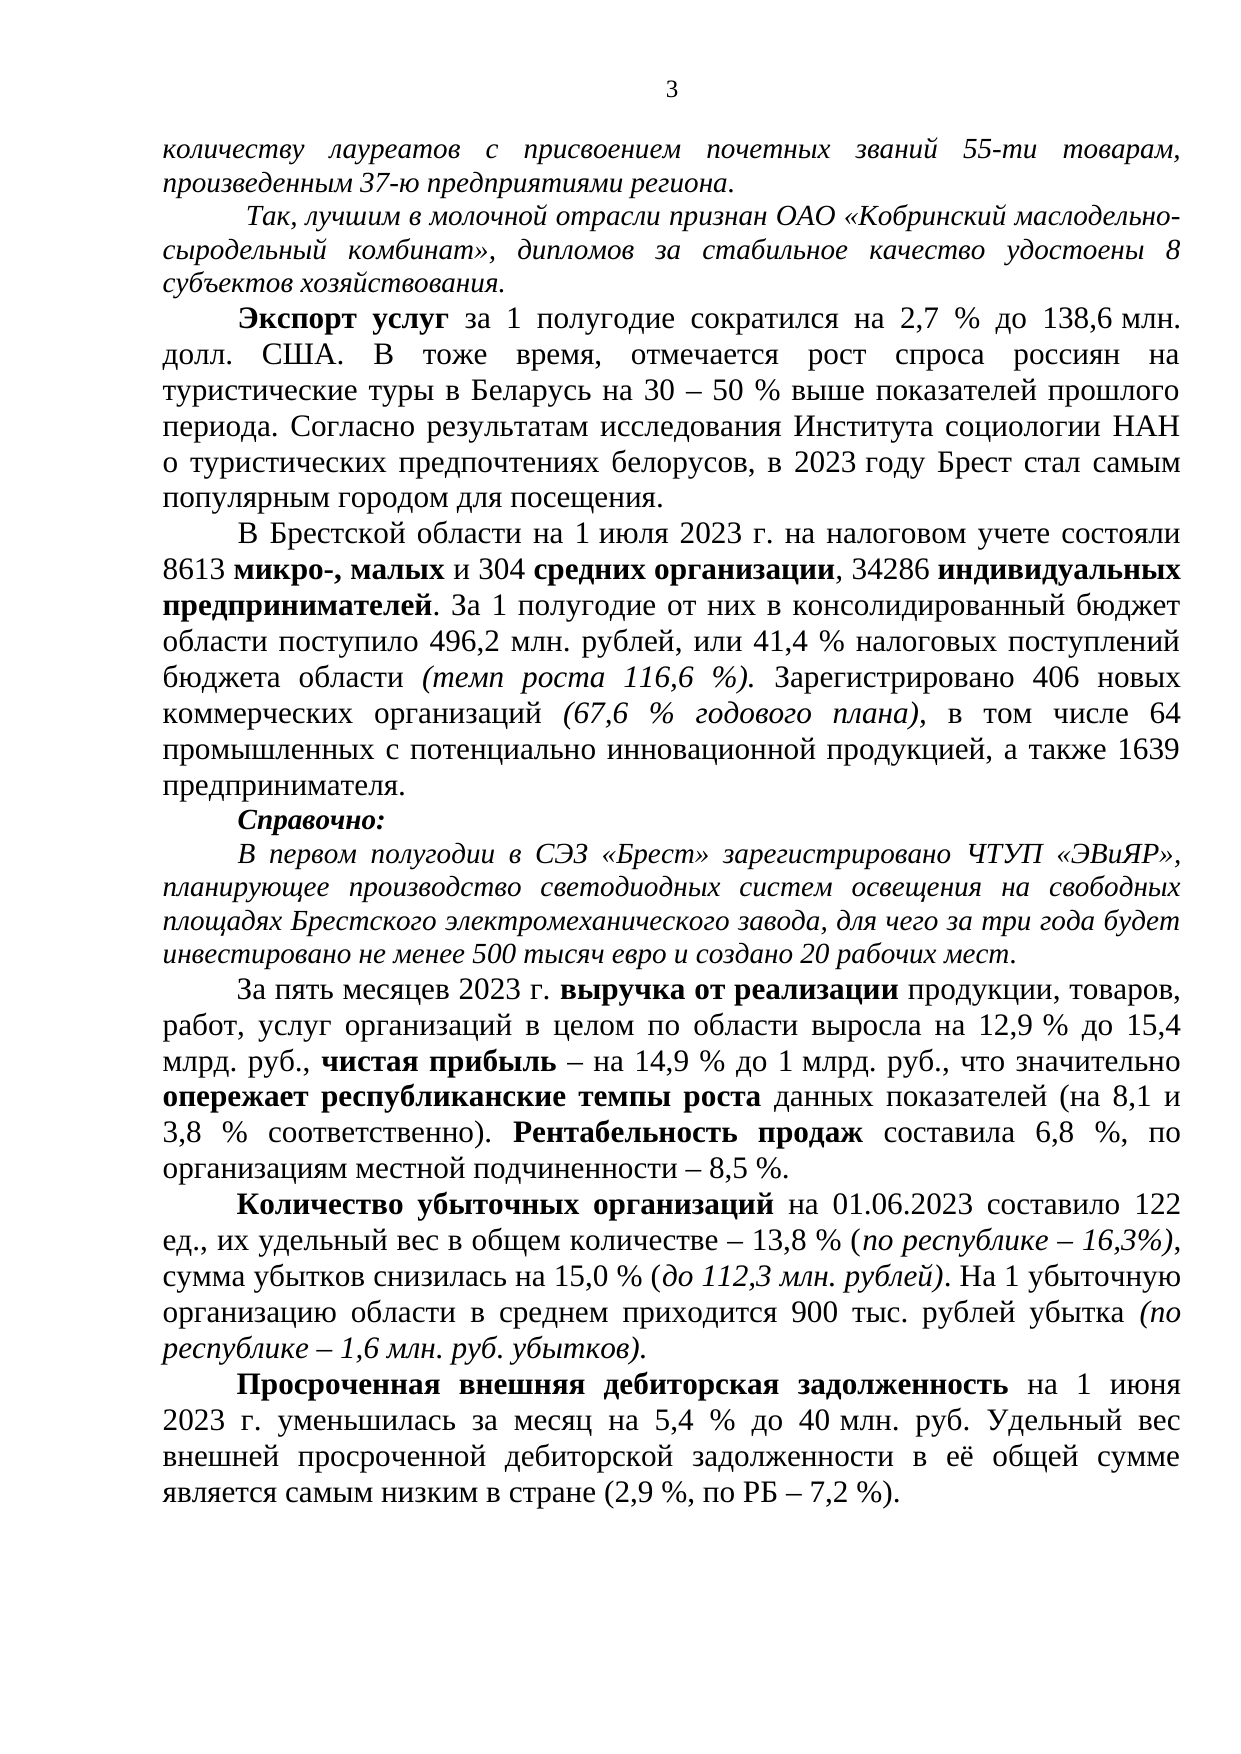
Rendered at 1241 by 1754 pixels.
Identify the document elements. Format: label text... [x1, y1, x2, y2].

text Справочно: [162, 802, 1181, 836]
text Так, лучшим в молочной отрасли признан ОАО «Кобринский маслодельно-сыродельный комбинат», дипломов за стабильное качество удостоены 8 субъектов хозяйствования. [162, 198, 1181, 299]
text Просроченная внешняя дебиторская задолженность на 1 июня 2023 г. уменьшилась за месяц на 5,4 % до 40 млн. руб. Удельный вес внешней просроченной дебиторской задолженности в её общей сумме является самым низким в стране (2,9 %, по РБ – 7,2 %). [162, 1365, 1181, 1574]
text Количество убыточных организаций на 01.06.2023 составило 122 ед., их удельный вес в общем количестве – 13,8 % (по республике – 16,3%), сумма убытков снизилась на 15,0 % (до 112,3 млн. рублей). На 1 убыточную организацию области в среднем приходится 900 тыс. рублей убытка (по республике – 1,6 млн. руб. убытков). [162, 1186, 1181, 1365]
text В первом полугодии в СЭЗ «Брест» зарегистрировано ЧТУП «ЭВиЯР», планирующее производство светодиодных систем освещения на свободных площадях Брестского электромеханического завода, для чего за три года будет инвестировано не менее 500 тысяч евро и создано 20 рабочих мест. [162, 836, 1181, 970]
text За пять месяцев 2023 г. выручка от реализации продукции, товаров, работ, услуг организаций в целом по области выросла на 12,9 % до 15,4 млрд. руб., чистая прибыль – на 14,9 % до 1 млрд. руб., что значительно опережает республиканские темпы роста данных показателей (на 8,1 и 3,8 % соответственно). Рентабельность продаж составила 6,8 %, по организациям местной подчиненности – 8,5 %. [162, 970, 1181, 1186]
text В Брестской области на 1 июля 2023 г. на налоговом учете состояли 8613 микро-, малых и 304 средних организации, 34286 индивидуальных предпринимателей. За 1 полугодие от них в консолидированный бюджет области поступило 496,2 млн. рублей, или 41,4 % налоговых поступлений бюджета области (темп роста 116,6 %). Зарегистрировано 406 новых коммерческих организаций (67,6 % годового плана), в том числе 64 промышленных с потенциально инновационной продукцией, а также 1639 предпринимателя. [162, 515, 1181, 802]
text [162, 131, 1181, 198]
text Экспорт услуг за 1 полугодие сократился на 2,7 % до 138,6 млн. долл. США. В тоже время, отмечается рост спроса россиян на туристические туры в Беларусь на 30 – 50 % выше показателей прошлого периода. Согласно результатам исследования Института социологии НАН о туристических предпочтениях белорусов, в 2023 году Брест стал самым популярным городом для посещения. [162, 299, 1181, 515]
